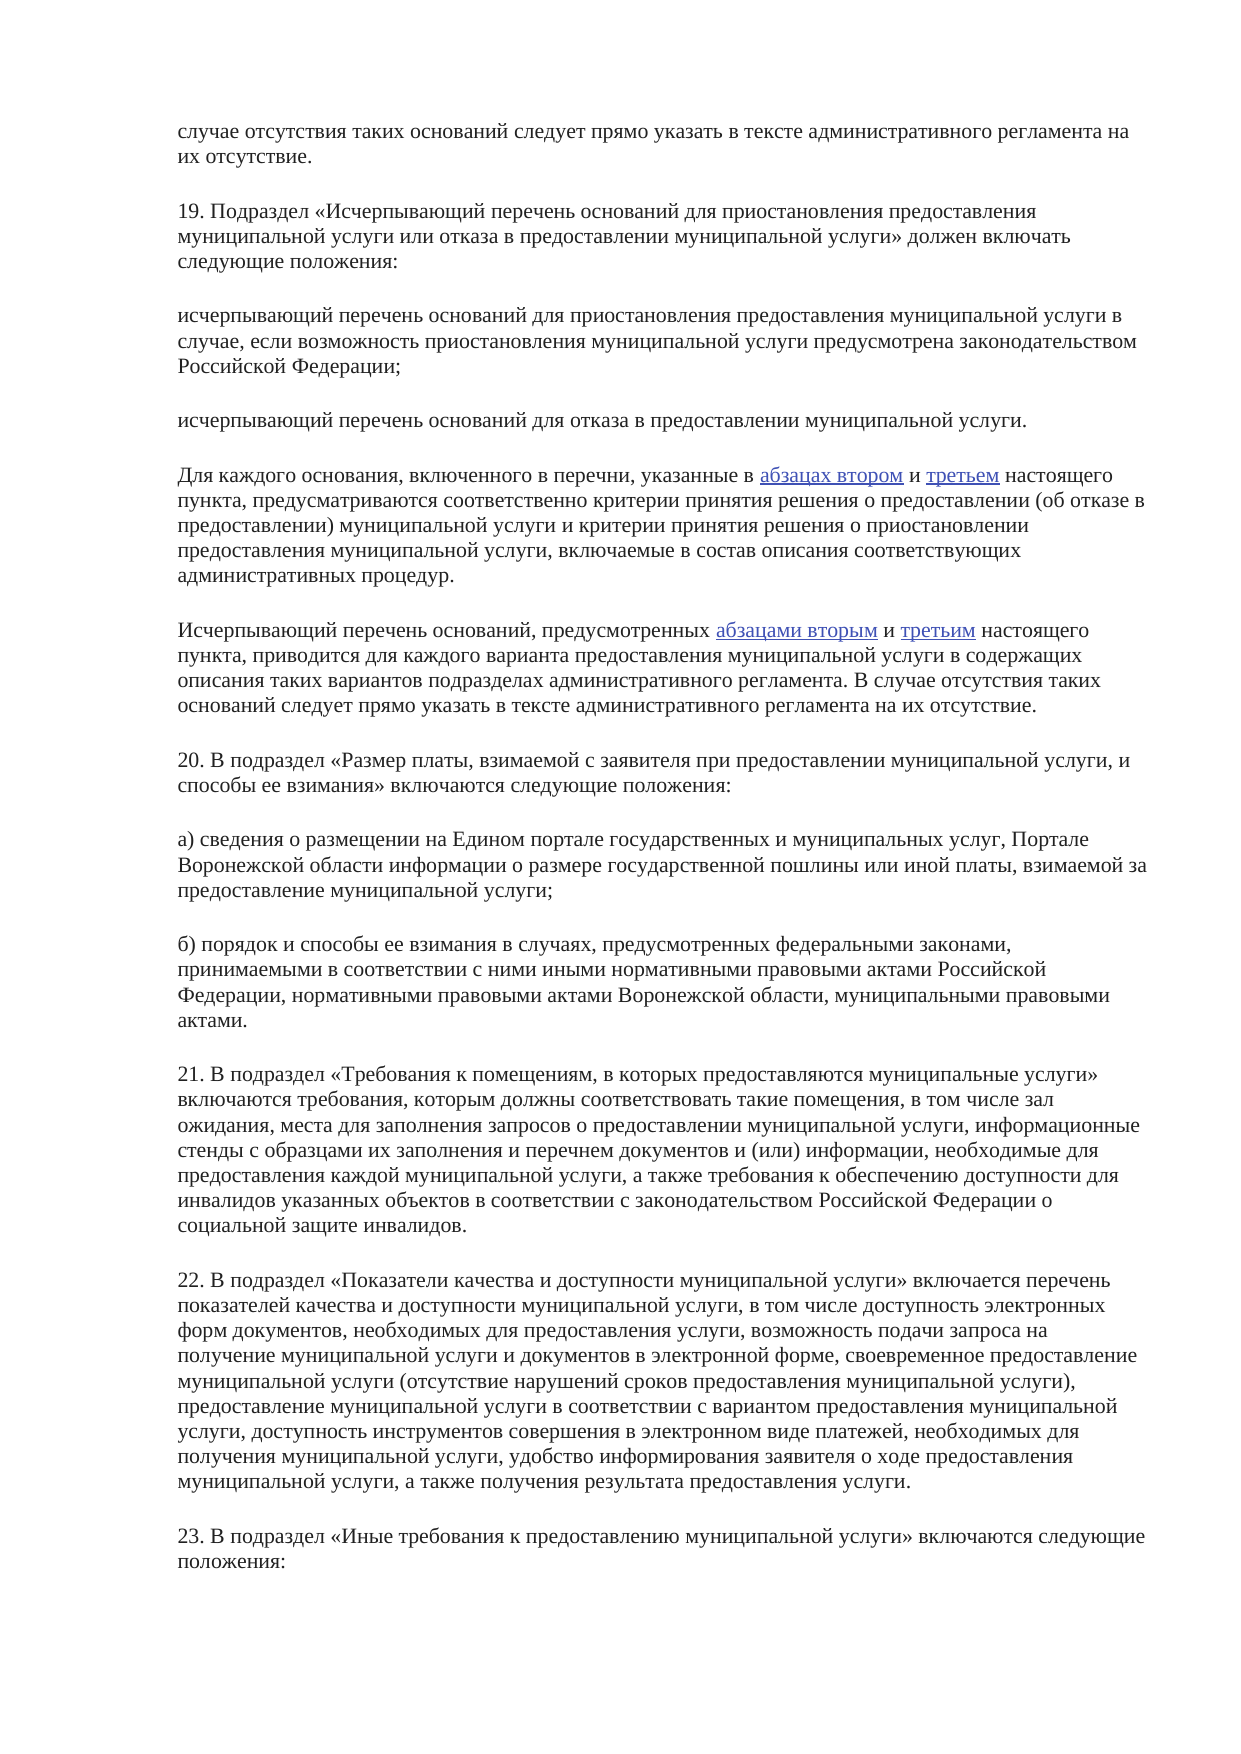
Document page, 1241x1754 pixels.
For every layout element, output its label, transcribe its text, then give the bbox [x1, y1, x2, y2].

text 21. В подраздел «Требования к помещениям, в которых предоставляются муниципальные услуги» включаются требования, которым должны соответствовать такие помещения, в том числе зал ожидания, места для заполнения запросов о предоставлении муниципальной услуги, информационные стенды с образцами их заполнения и перечнем документов и (или) информации, необходимые для предоставления каждой муниципальной услуги, а также требования к обеспечению доступности для инвалидов указанных объектов в соответствии с законодательством Российской Федерации о социальной защите инвалидов. [177, 1061, 1152, 1238]
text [177, 118, 1152, 168]
text Исчерпывающий перечень оснований, предусмотренных абзацами вторым и третьим настоящего пункта, приводится для каждого варианта предоставления муниципальной услуги в содержащих описания таких вариантов подразделах административного регламента. В случае отсутствия таких оснований следует прямо указать в тексте административного регламента на их отсутствие. [177, 617, 1152, 718]
text Для каждого основания, включенного в перечни, указанные в абзацах втором и третьем настоящего пункта, предусматриваются соответственно критерии принятия решения о предоставлении (об отказе в предоставлении) муниципальной услуги и критерии принятия решения о приостановлении предоставления муниципальной услуги, включаемые в состав описания соответствующих административных процедур. [177, 462, 1152, 588]
text 23. В подраздел «Иные требования к предоставлению муниципальной услуги» включаются следующие положения: [177, 1523, 1152, 1573]
text б) порядок и способы ее взимания в случаях, предусмотренных федеральными законами, принимаемыми в соответствии с ними иными нормативными правовыми актами Российской Федерации, нормативными правовыми актами Воронежской области, муниципальными правовыми актами. [177, 931, 1152, 1032]
text исчерпывающий перечень оснований для отказа в предоставлении муниципальной услуги. [177, 407, 1152, 432]
text исчерпывающий перечень оснований для приостановления предоставления муниципальной услуги в случае, если возможность приостановления муниципальной услуги предусмотрена законодательством Российской Федерации; [177, 302, 1152, 378]
text 19. Подраздел «Исчерпывающий перечень оснований для приостановления предоставления муниципальной услуги или отказа в предоставлении муниципальной услуги» должен включать следующие положения: [177, 198, 1152, 273]
text 22. В подраздел «Показатели качества и доступности муниципальной услуги» включается перечень показателей качества и доступности муниципальной услуги, в том числе доступность электронных форм документов, необходимых для предоставления услуги, возможность подачи запроса на получение муниципальной услуги и документов в электронной форме, своевременное предоставление муниципальной услуги (отсутствие нарушений сроков предоставления муниципальной услуги), предоставление муниципальной услуги в соответствии с вариантом предоставления муниципальной услуги, доступность инструментов совершения в электронном виде платежей, необходимых для получения муниципальной услуги, удобство информирования заявителя о ходе предоставления муниципальной услуги, а также получения результата предоставления услуги. [177, 1267, 1152, 1494]
text 20. В подраздел «Размер платы, взимаемой с заявителя при предоставлении муниципальной услуги, и способы ее взимания» включаются следующие положения: [177, 747, 1152, 797]
text а) сведения о размещении на Едином портале государственных и муниципальных услуг, Портале Воронежской области информации о размере государственной пошлины или иной платы, взимаемой за предоставление муниципальной услуги; [177, 826, 1152, 902]
